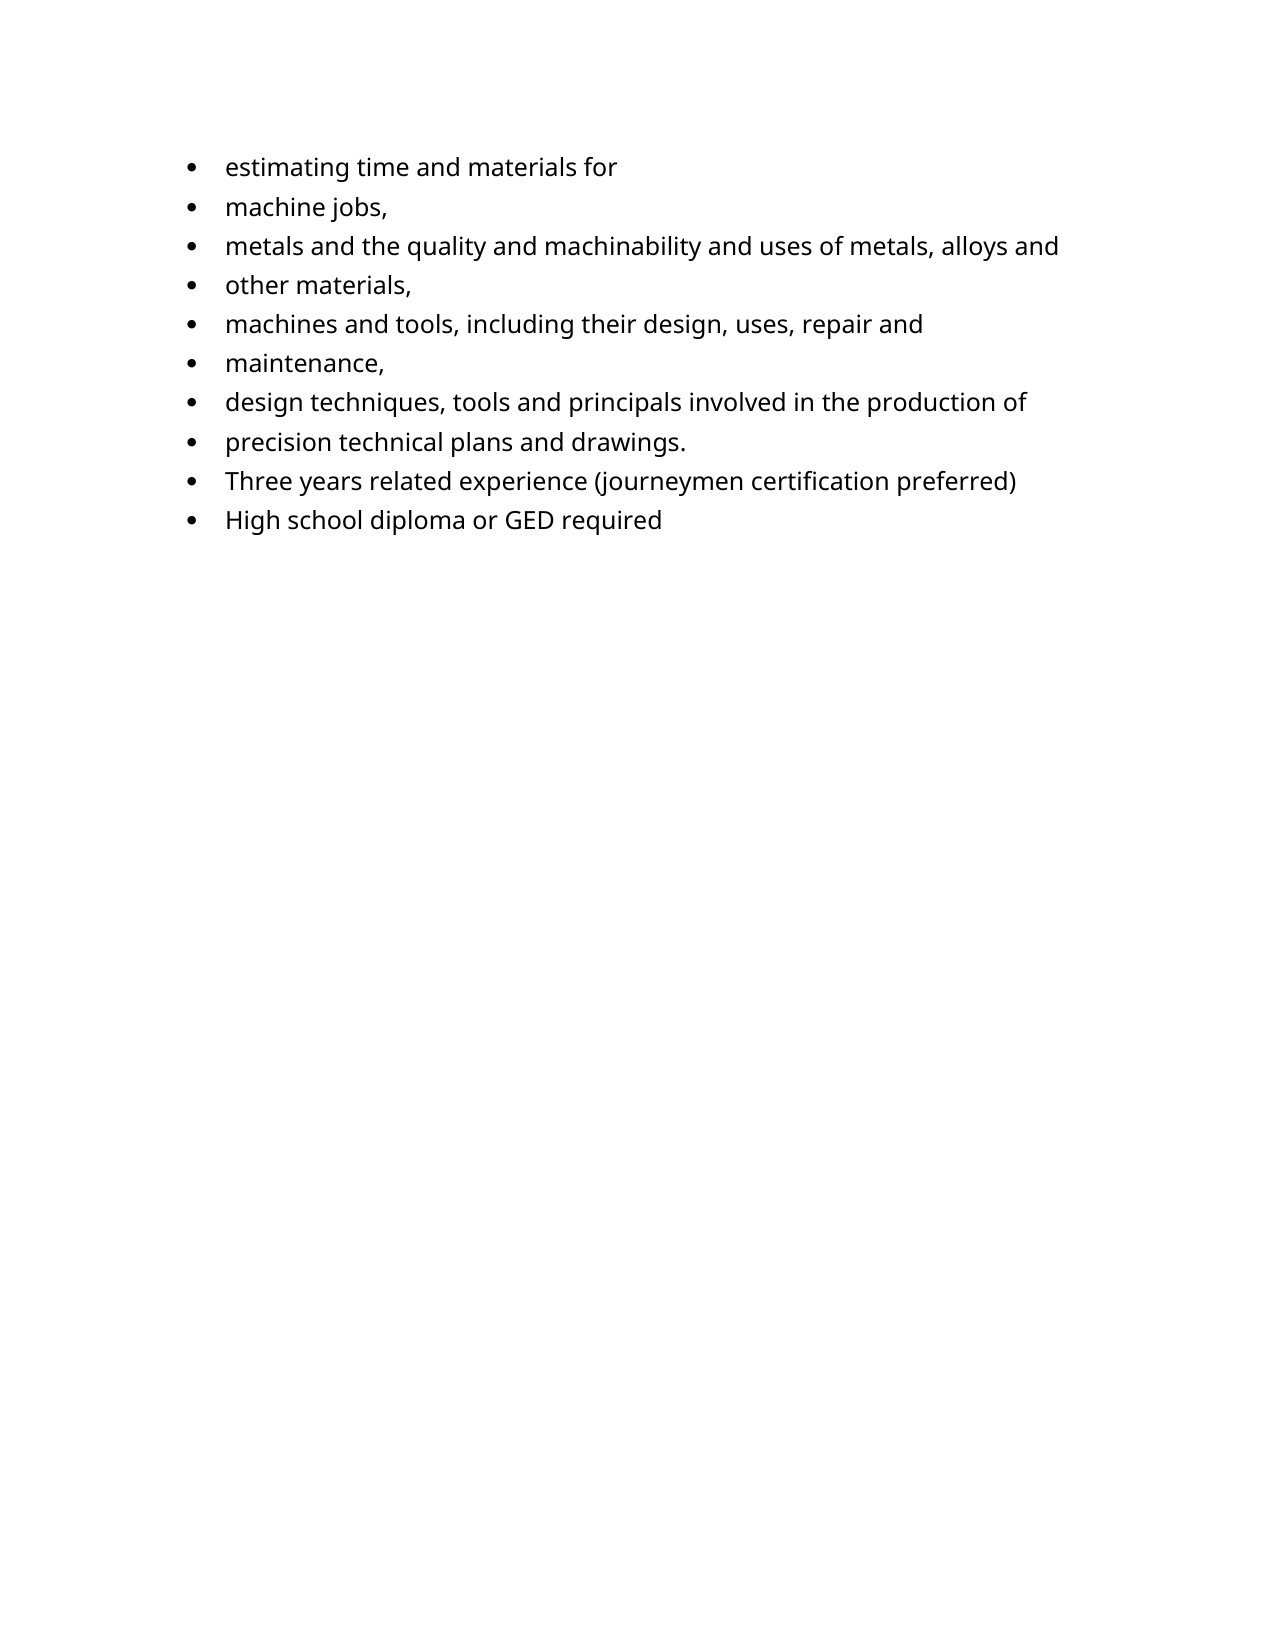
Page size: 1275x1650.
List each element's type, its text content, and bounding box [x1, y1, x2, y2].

list metals and the quality and machinability and uses of metals, alloys and [187, 228, 1125, 262]
list Three years related experience (journeymen certification preferred) [187, 463, 1125, 497]
list maintenance, [187, 346, 1125, 380]
list precision technical plans and drawings. [187, 424, 1125, 458]
list machines and tools, including their design, uses, repair and [187, 307, 1125, 341]
list machine jobs, [187, 189, 1125, 223]
list estimating time and materials for [187, 150, 1125, 184]
list design techniques, tools and principals involved in the production of [187, 385, 1125, 419]
list High school diploma or GED required [187, 502, 1125, 537]
list other materials, [187, 267, 1125, 302]
